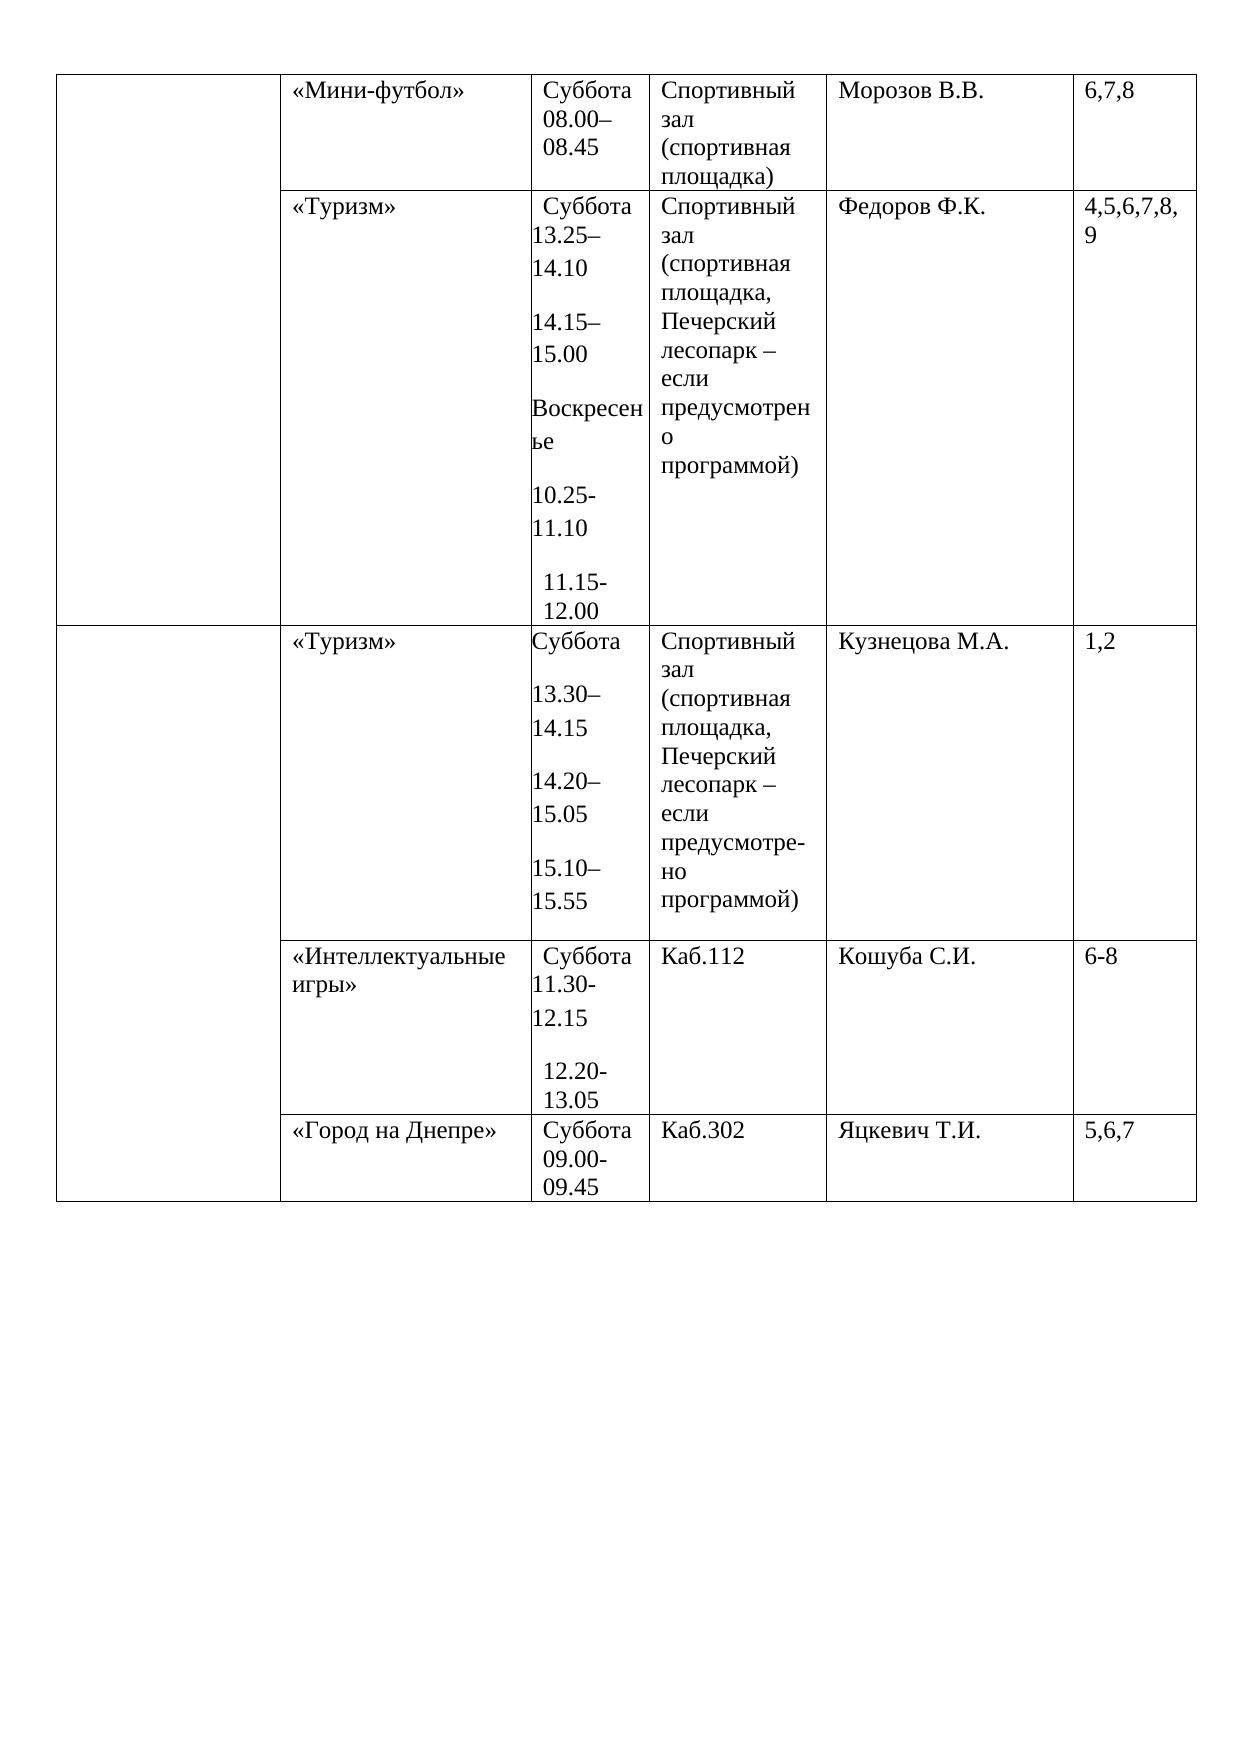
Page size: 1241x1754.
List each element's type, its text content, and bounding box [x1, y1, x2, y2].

table_cell Суббота 13.25–14.10 14.15–15.00 Воскресенье 10.25-11.10 11.15-12.00 [532, 191, 649, 625]
table_cell Спортивный зал (спортивная площадка, Печерский лесопарк – если предусмотре-но программой) [650, 626, 826, 940]
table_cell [650, 75, 826, 190]
table_cell Суббота 11.30-12.15 12.20-13.05 [532, 941, 649, 1114]
table_cell Каб.112 [650, 941, 826, 1114]
table_cell Кузнецова М.А. [827, 626, 1073, 940]
table_cell 4,5,6,7,8,9 [1074, 191, 1196, 625]
table_cell 6,7,8 [1074, 75, 1196, 190]
table_cell Спортивный зал (спортивная площадка, Печерский лесопарк – если предусмотрено программой) [650, 191, 826, 625]
table_cell Яцкевич Т.И. [827, 1115, 1073, 1201]
table_cell Кошуба С.И. [827, 941, 1073, 1114]
table_cell Суббота 08.00–08.45 [532, 75, 649, 190]
table_cell Федоров Ф.К. [827, 191, 1073, 625]
table_cell 6-8 [1074, 941, 1196, 1114]
table_cell 5,6,7 [1074, 1115, 1196, 1201]
table_cell Морозов В.В. [827, 75, 1073, 190]
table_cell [57, 75, 280, 625]
table_cell Суббота 09.00-09.45 [532, 1115, 649, 1201]
table_cell «Туризм» [281, 191, 531, 625]
table_cell «Интеллектуальные игры» [281, 941, 531, 1114]
table_cell «Туризм» [281, 626, 531, 940]
table_cell Каб.302 [650, 1115, 826, 1201]
table_cell [57, 626, 280, 1201]
table_cell 1,2 [1074, 626, 1196, 940]
table_cell «Город на Днепре» [281, 1115, 531, 1201]
table_cell «Мини-футбол» [281, 75, 531, 190]
table_cell Суббота 13.30–14.15 14.20–15.05 15.10–15.55 [532, 626, 649, 940]
